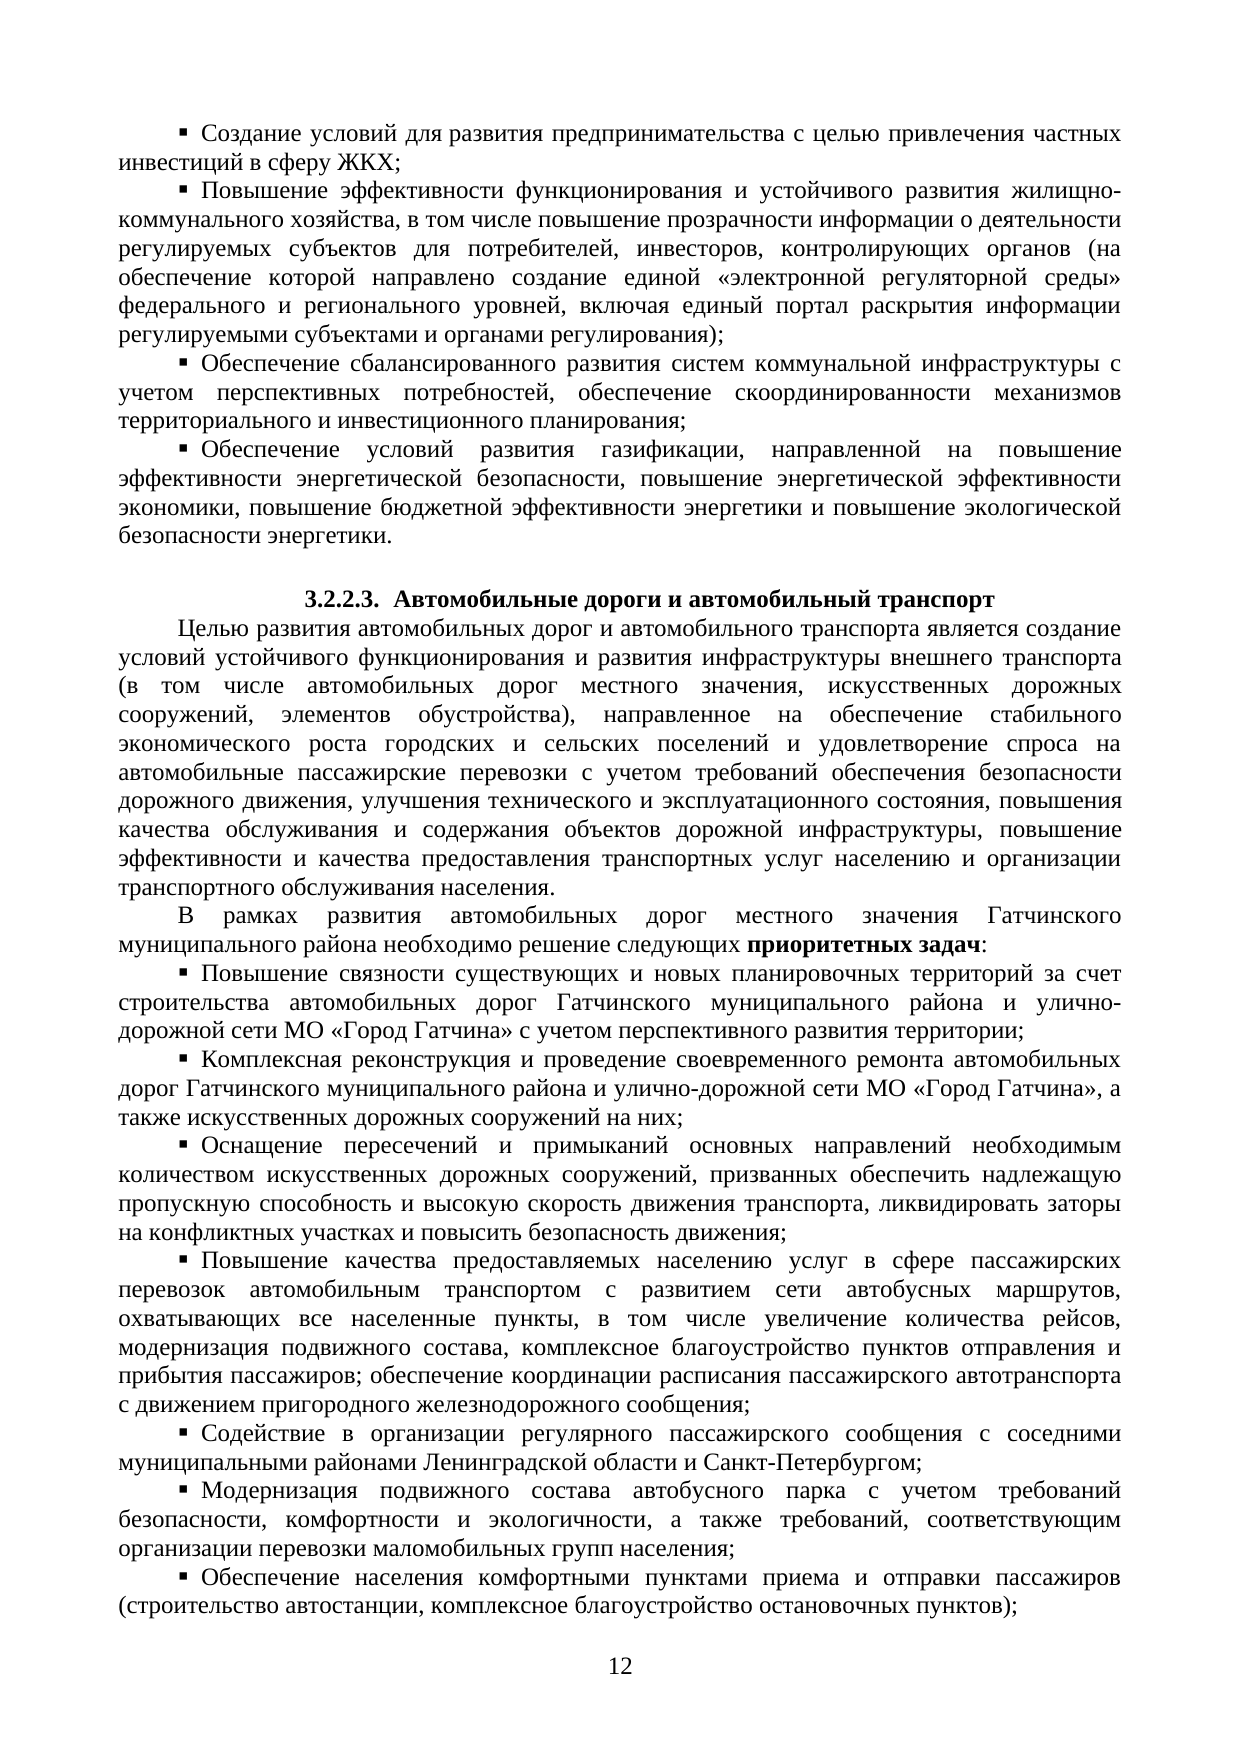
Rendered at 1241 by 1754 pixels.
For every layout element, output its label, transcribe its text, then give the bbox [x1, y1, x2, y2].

list Повышение эффективности функционирования и устойчивого развития жилищно-коммунального хозяйства, в том числе повышение прозрачности информации о деятельности регулируемых субъектов для потребителей, инвесторов, контролирующих органов (на обеспечение которой направлено создание единой «электронной регуляторной среды» федерального и регионального уровней, включая единый портал раскрытия информации регулируемыми субъектами и органами регулирования); [118, 176, 1122, 348]
list Обеспечение условий развития газификации, направленной на повышение эффективности энергетической безопасности, повышение энергетической эффективности экономики, повышение бюджетной эффективности энергетики и повышение экологической безопасности энергетики. [118, 434, 1122, 549]
text Целью развития автомобильных дорог и автомобильного транспорта является создание условий устойчивого функционирования и развития инфраструктуры внешнего транспорта (в том числе автомобильных дорог местного значения, искусственных дорожных сооружений, элементов обустройства), направленное на обеспечение стабильного экономического роста городских и сельских поселений и удовлетворение спроса на автомобильные пассажирские перевозки с учетом требований обеспечения безопасности дорожного движения, улучшения технического и эксплуатационного состояния, повышения качества обслуживания и содержания объектов дорожной инфраструктуры, повышение эффективности и качества предоставления транспортных услуг населению и организации транспортного обслуживания населения. [118, 613, 1122, 901]
list Содействие в организации регулярного пассажирского сообщения с соседними муниципальными районами Ленинградской области и Санкт-Петербургом; [118, 1418, 1122, 1476]
list Создание условий для развития предпринимательства с целью привлечения частных инвестиций в сферу ЖКХ; [118, 118, 1122, 176]
list Повышение качества предоставляемых населению услуг в сфере пассажирских перевозок автомобильным транспортом с развитием сети автобусных маршрутов, охватывающих все населенные пункты, в том числе увеличение количества рейсов, модернизация подвижного состава, комплексное благоустройство пунктов отправления и прибытия пассажиров; обеспечение координации расписания пассажирского автотранспорта с движением пригородного железнодорожного сообщения; [118, 1246, 1122, 1418]
list Обеспечение населения комфортными пунктами приема и отправки пассажиров (строительство автостанции, комплексное благоустройство остановочных пунктов); [118, 1562, 1122, 1619]
text В рамках развития автомобильных дорог местного значения Гатчинского муниципального района необходимо решение следующих приоритетных задач: [118, 901, 1122, 958]
list Обеспечение сбалансированного развития систем коммунальной инфраструктуры с учетом перспективных потребностей, обеспечение скоординированности механизмов территориального и инвестиционного планирования; [118, 348, 1122, 434]
subtitle Автомобильные дороги и автомобильный транспорт [118, 584, 1122, 613]
list Оснащение пересечений и примыканий основных направлений необходимым количеством искусственных дорожных сооружений, призванных обеспечить надлежащую пропускную способность и высокую скорость движения транспорта, ликвидировать заторы на конфликтных участках и повысить безопасность движения; [118, 1131, 1122, 1246]
list Повышение связности существующих и новых планировочных территорий за счет строительства автомобильных дорог Гатчинского муниципального района и улично-дорожной сети МО «Город Гатчина» с учетом перспективного развития территории; [118, 958, 1122, 1044]
list Комплексная реконструкция и проведение своевременного ремонта автомобильных дорог Гатчинского муниципального района и улично-дорожной сети МО «Город Гатчина», а также искусственных дорожных сооружений на них; [118, 1044, 1122, 1131]
list Модернизация подвижного состава автобусного парка с учетом требований безопасности, комфортности и экологичности, а также требований, соответствующим организации перевозки маломобильных групп населения; [118, 1476, 1122, 1562]
